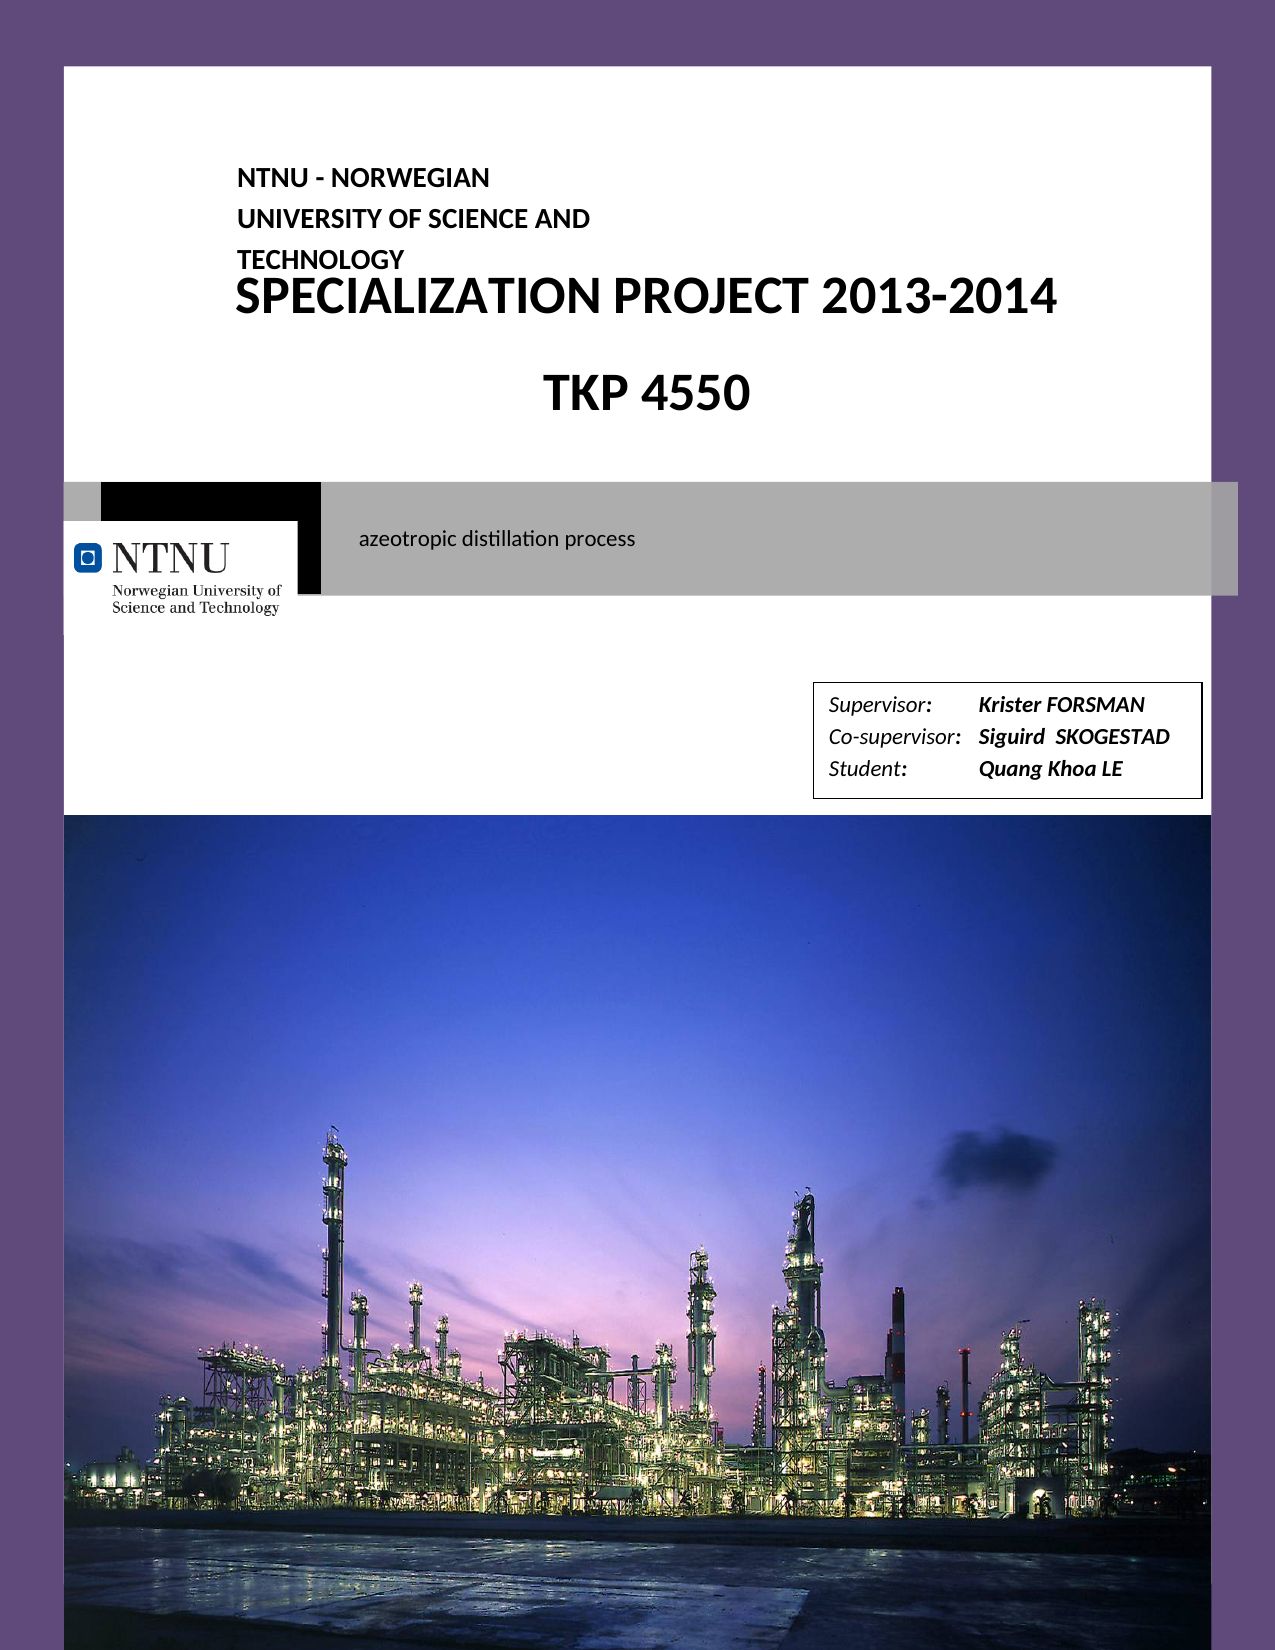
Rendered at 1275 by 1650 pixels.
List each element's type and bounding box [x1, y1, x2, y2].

picture [63, 521, 298, 635]
picture [64, 815, 1212, 1650]
